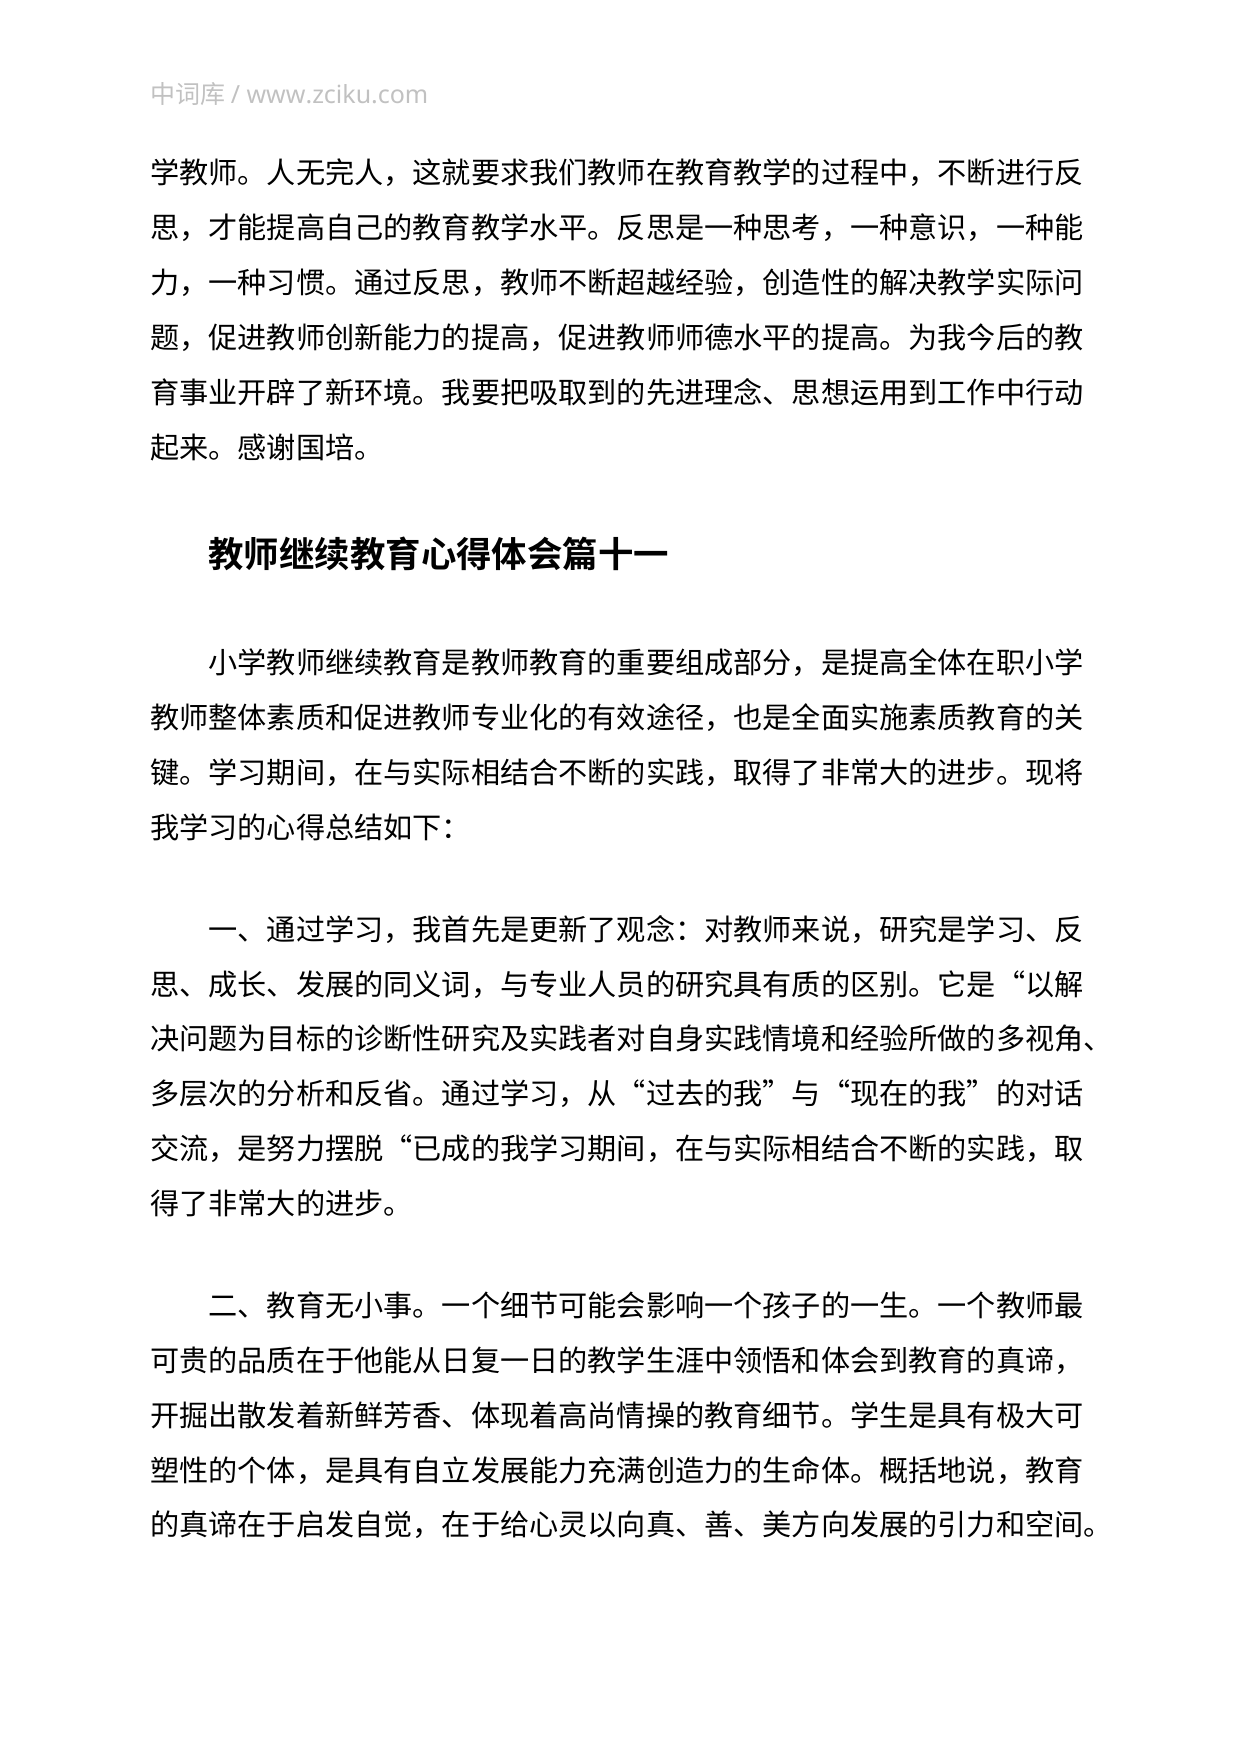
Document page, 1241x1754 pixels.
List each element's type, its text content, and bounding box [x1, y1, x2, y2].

text 小学教师继续教育是教师教育的重要组成部分，是提高全体在职小学教师整体素质和促进教师专业化的有效途径，也是全面实施素质教育的关键。学习期间，在与实际相结合不断的实践，取得了非常大的进步。现将我学习的心得总结如下： [150, 640, 1090, 847]
text 教师继续教育心得体会篇十一 [150, 526, 1090, 577]
text 一、通过学习，我首先是更新了观念：对教师来说，研究是学习、反思、成长、发展的同义词，与专业人员的研究具有质的区别。它是“以解决问题为目标的诊断性研究及实践者对自身实践情境和经验所做的多视角、多层次的分析和反省。通过学习，从“过去的我”与“现在的我”的对话交流，是努力摆脱“已成的我学习期间，在与实际相结合不断的实践，取得了非常大的进步。 [150, 906, 1090, 1223]
text 二、教育无小事。一个细节可能会影响一个孩子的一生。一个教师最可贵的品质在于他能从日复一日的教学生涯中领悟和体会到教育的真谛，开掘出散发着新鲜芳香、体现着高尚情操的教育细节。学生是具有极大可塑性的个体，是具有自立发展能力充满创造力的生命体。概括地说，教育的真谛在于启发自觉，在于给心灵以向真、善、美方向发展的引力和空间。 [150, 1282, 1090, 1544]
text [150, 150, 1090, 467]
